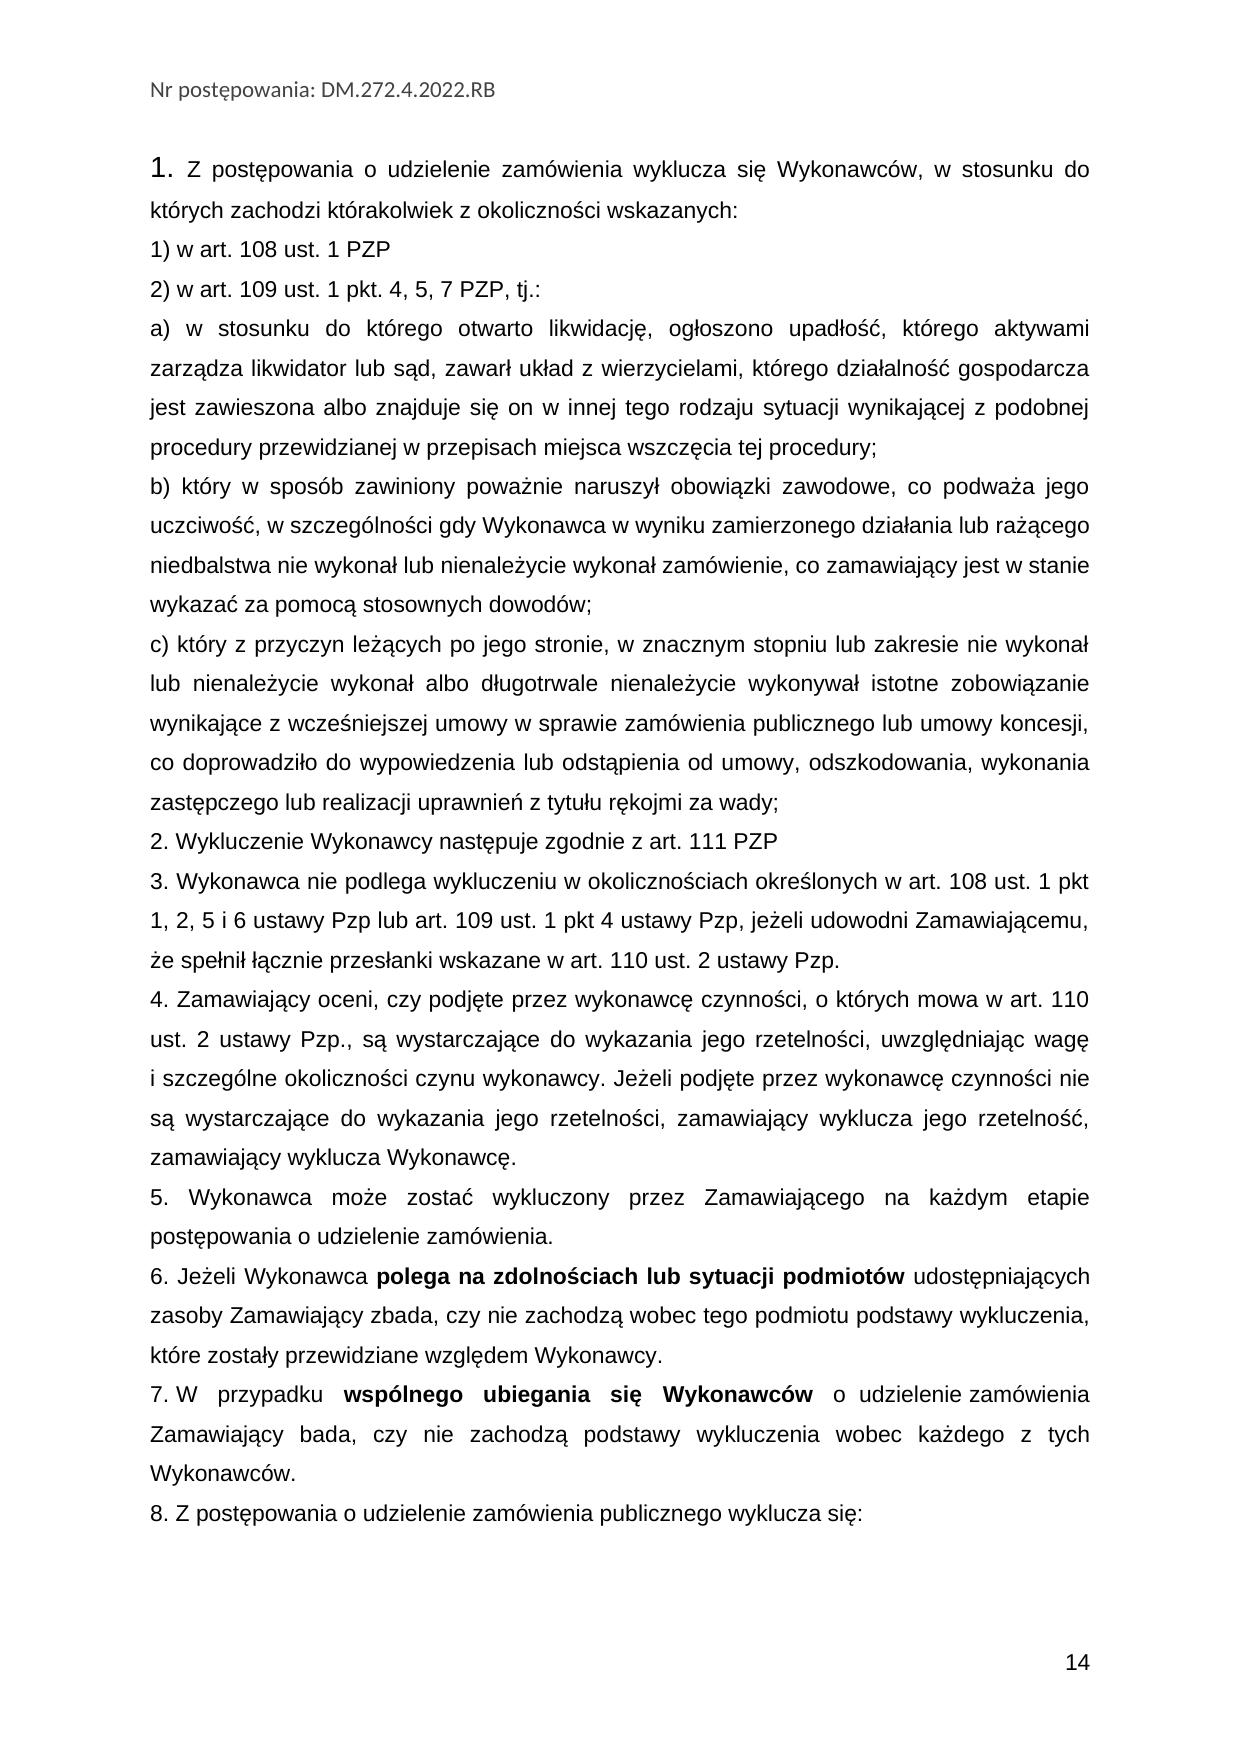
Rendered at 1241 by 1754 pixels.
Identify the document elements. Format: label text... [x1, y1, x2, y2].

text 7. W przypadku wspólnego ubiegania się Wykonawców o udzielenie zamówienia Zamawiający bada, czy nie zachodzą podstawy wykluczenia wobec każdego z tych Wykonawców. [150, 1381, 1090, 1486]
text 6. Jeżeli Wykonawca polega na zdolnościach lub sytuacji podmiotów udostępniających zasoby Zamawiający zbada, czy nie zachodzą wobec tego podmiotu podstawy wykluczenia, które zostały przewidziane względem Wykonawcy. [150, 1263, 1090, 1368]
text a) w stosunku do którego otwarto likwidację, ogłoszono upadłość, którego aktywami zarządza likwidator lub sąd, zawarł układ z wierzycielami, którego działalność gospodarcza jest zawieszona albo znajduje się on w innej tego rodzaju sytuacji wynikającej z podobnej procedury przewidzianej w przepisach miejsca wszczęcia tej procedury; [150, 315, 1090, 460]
text 5. Wykonawca może zostać wykluczony przez Zamawiającego na każdym etapie postępowania o udzielenie zamówienia. [150, 1184, 1090, 1249]
text b) który w sposób zawiniony poważnie naruszył obowiązki zawodowe, co podważa jego uczciwość, w szczególności gdy Wykonawca w wyniku zamierzonego działania lub rażącego niedbalstwa nie wykonał lub nienależycie wykonał zamówienie, co zamawiający jest w stanie wykazać za pomocą stosownych dowodów; [150, 473, 1090, 618]
text 1) w art. 108 ust. 1 PZP [150, 236, 1090, 262]
text 8. Z postępowania o udzielenie zamówienia publicznego wyklucza się: [150, 1499, 1090, 1526]
text c) który z przyczyn leżących po jego stronie, w znacznym stopniu lub zakresie nie wykonał lub nienależycie wykonał albo długotrwale nienależycie wykonywał istotne zobowiązanie wynikające z wcześniejszej umowy w sprawie zamówienia publicznego lub umowy koncesji, co doprowadziło do wypowiedzenia lub odstąpienia od umowy, odszkodowania, wykonania zastępczego lub realizacji uprawnień z tytułu rękojmi za wady; [150, 631, 1090, 815]
text 3. Wykonawca nie podlega wykluczeniu w okolicznościach określonych w art. 108 ust. 1 pkt 1, 2, 5 i 6 ustawy Pzp lub art. 109 ust. 1 pkt 4 ustawy Pzp, jeżeli udowodni Zamawiającemu, że spełnił łącznie przesłanki wskazane w art. 110 ust. 2 ustawy Pzp. [150, 868, 1090, 973]
text 4. Zamawiający oceni, czy podjęte przez wykonawcę czynności, o których mowa w art. 110 ust. 2 ustawy Pzp., są wystarczające do wykazania jego rzetelności, uwzględniając wagę i szczególne okoliczności czynu wykonawcy. Jeżeli podjęte przez wykonawcę czynności nie są wystarczające do wykazania jego rzetelności, zamawiający wyklucza jego rzetelność, zamawiający wyklucza Wykonawcę. [150, 986, 1090, 1171]
text 1. Z postępowania o udzielenie zamówienia wyklucza się Wykonawców, w stosunku do których zachodzi którakolwiek z okoliczności wskazanych: [150, 150, 1090, 223]
text 2) w art. 109 ust. 1 pkt. 4, 5, 7 PZP, tj.: [150, 276, 1090, 302]
text 2. Wykluczenie Wykonawcy następuje zgodnie z art. 111 PZP [150, 828, 1090, 855]
